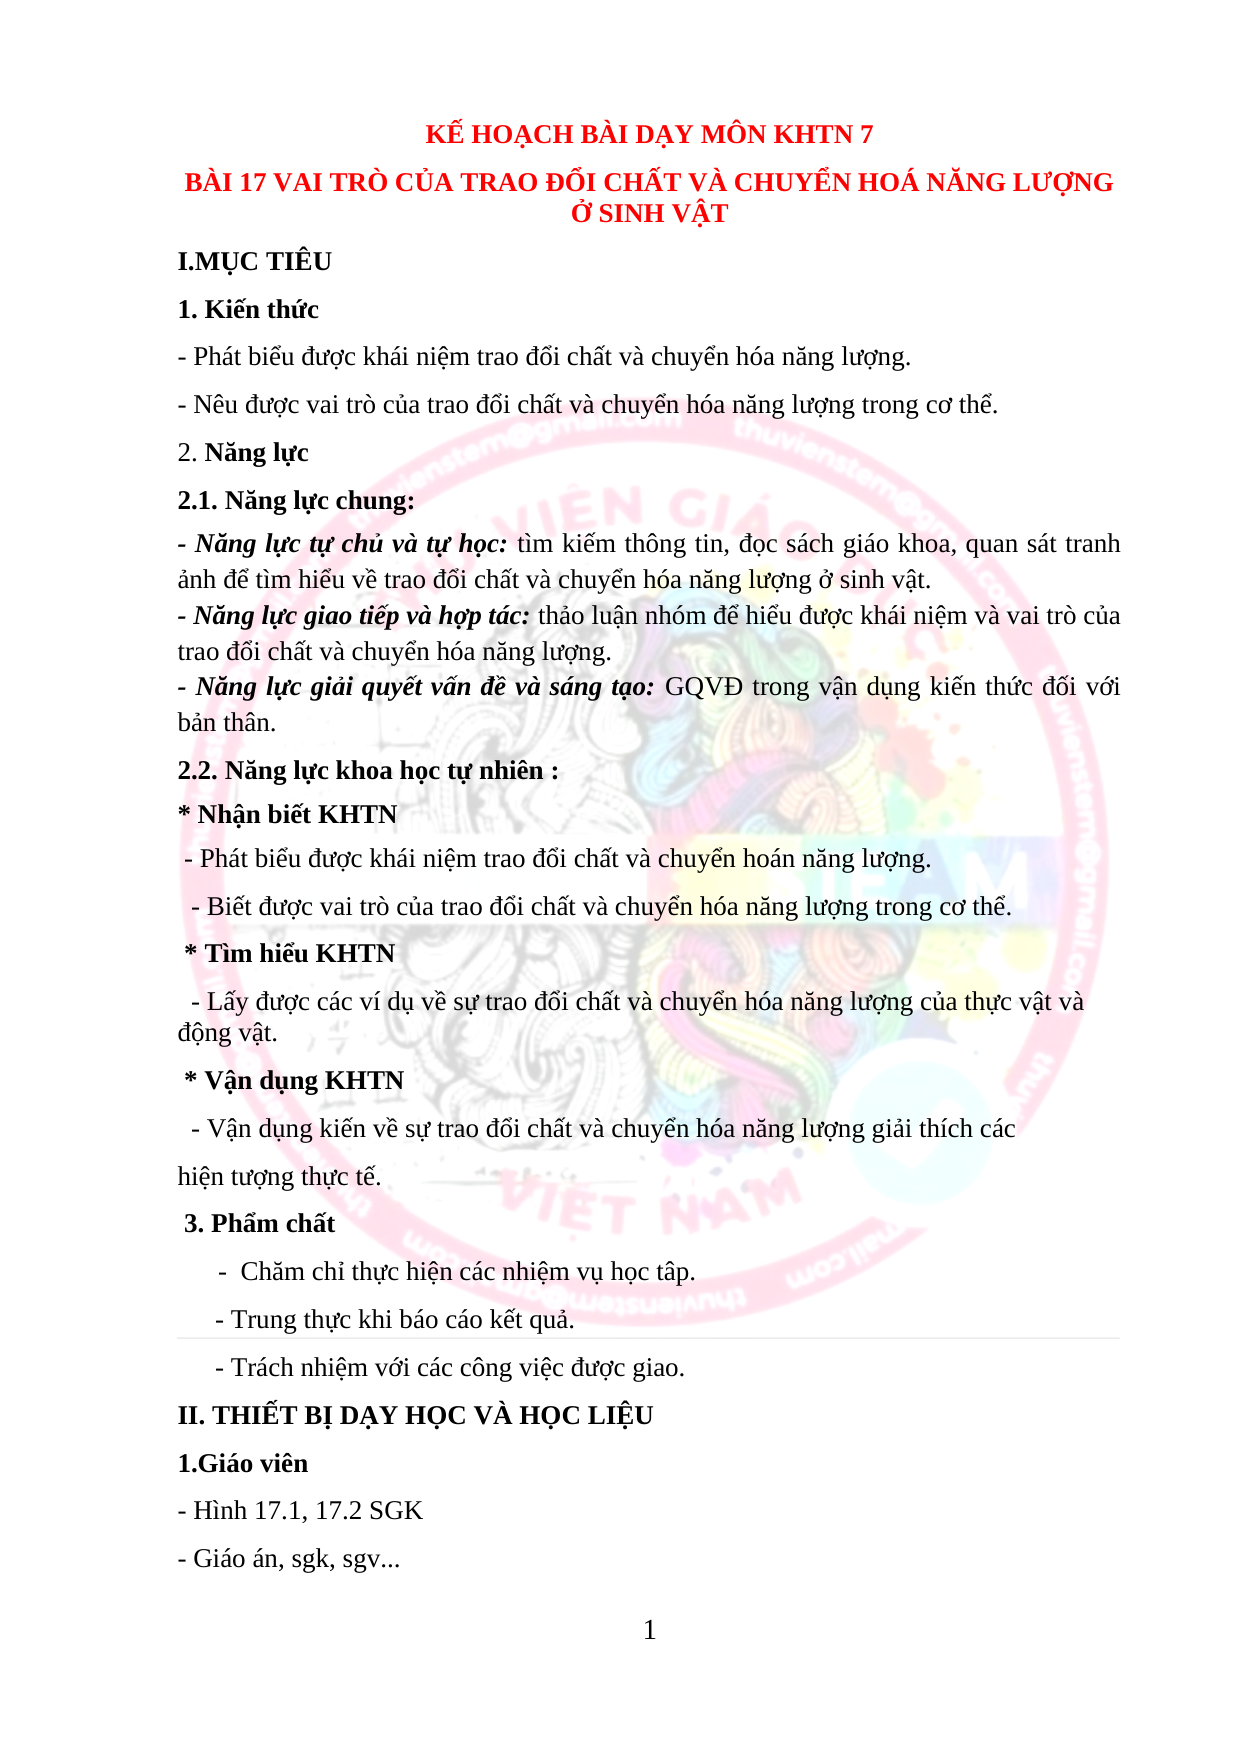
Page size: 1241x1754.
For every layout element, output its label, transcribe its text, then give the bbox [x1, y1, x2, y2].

text - Năng lực giao tiếp và hợp tác: thảo luận nhóm để hiểu được khái niệm và vai trò của trao đổi chất và chuyển hóa năng lượng. [177, 599, 1122, 666]
text - Nêu được vai trò của trao đổi chất và chuyển hóa năng lượng trong cơ thể. [177, 388, 1122, 419]
text 2.2. Năng lực khoa học tự nhiên : [177, 754, 1122, 786]
text * Tìm hiểu KHTN [177, 937, 1122, 968]
text 2.1. Năng lực chung: [177, 484, 1122, 515]
text - Biết được vai trò của trao đổi chất và chuyển hóa năng lượng trong cơ thể. [177, 889, 1122, 921]
text 3. Phẩm chất [177, 1208, 1122, 1239]
text - Năng lực giải quyết vấn đề và sáng tạo: GQVĐ trong vận dụng kiến thức đối với bản thân. [177, 671, 1122, 737]
text - Hình 17.1, 17.2 SGK [177, 1494, 1122, 1526]
text - Năng lực tự chủ và tự học: tìm kiếm thông tin, đọc sách giáo khoa, quan sát tranh ảnh để tìm hiểu về trao đổi chất và chuyển hóa năng lượng ở sinh vật. [177, 528, 1122, 594]
text - Phát biểu được khái niệm trao đổi chất và chuyển hóa năng lượng. [177, 341, 1122, 372]
text hiện tượng thực tế. [177, 1160, 1122, 1191]
text 1. Kiến thức [177, 293, 1122, 324]
text - Vận dụng kiến về sự trao đổi chất và chuyển hóa năng lượng giải thích các [177, 1112, 1122, 1143]
text - Trung thực khi báo cáo kết quả. [177, 1303, 1122, 1334]
text - Phát biểu được khái niệm trao đổi chất và chuyển hoán năng lượng. [177, 842, 1122, 873]
text 2. Năng lực [177, 436, 1122, 467]
text BÀI 17 VAI TRÒ CỦA TRAO ĐỔI CHẤT VÀ CHUYỂN HOÁ NĂNG LƯỢNG Ở SINH VẬT [177, 166, 1122, 228]
text * Nhận biết KHTN [177, 798, 1122, 829]
text * Vận dụng KHTN [177, 1064, 1122, 1095]
text - Chăm chỉ thực hiện các nhiệm vụ học tâp. [177, 1255, 1122, 1287]
text II. THIẾT BỊ DẠY HỌC VÀ HỌC LIỆU [177, 1399, 1122, 1430]
text 1.Giáo viên [177, 1447, 1122, 1478]
text - Lấy được các ví dụ về sự trao đổi chất và chuyển hóa năng lượng của thực vật và động vật. [177, 985, 1122, 1047]
text - Trách nhiệm với các công việc được giao. [215, 1351, 1122, 1382]
text KẾ HOẠCH BÀI DẠY MÔN KHTN 7 [177, 118, 1122, 149]
text - Giáo án, sgk, sgv... [177, 1542, 1122, 1573]
text I.MỤC TIÊU [177, 245, 1122, 276]
